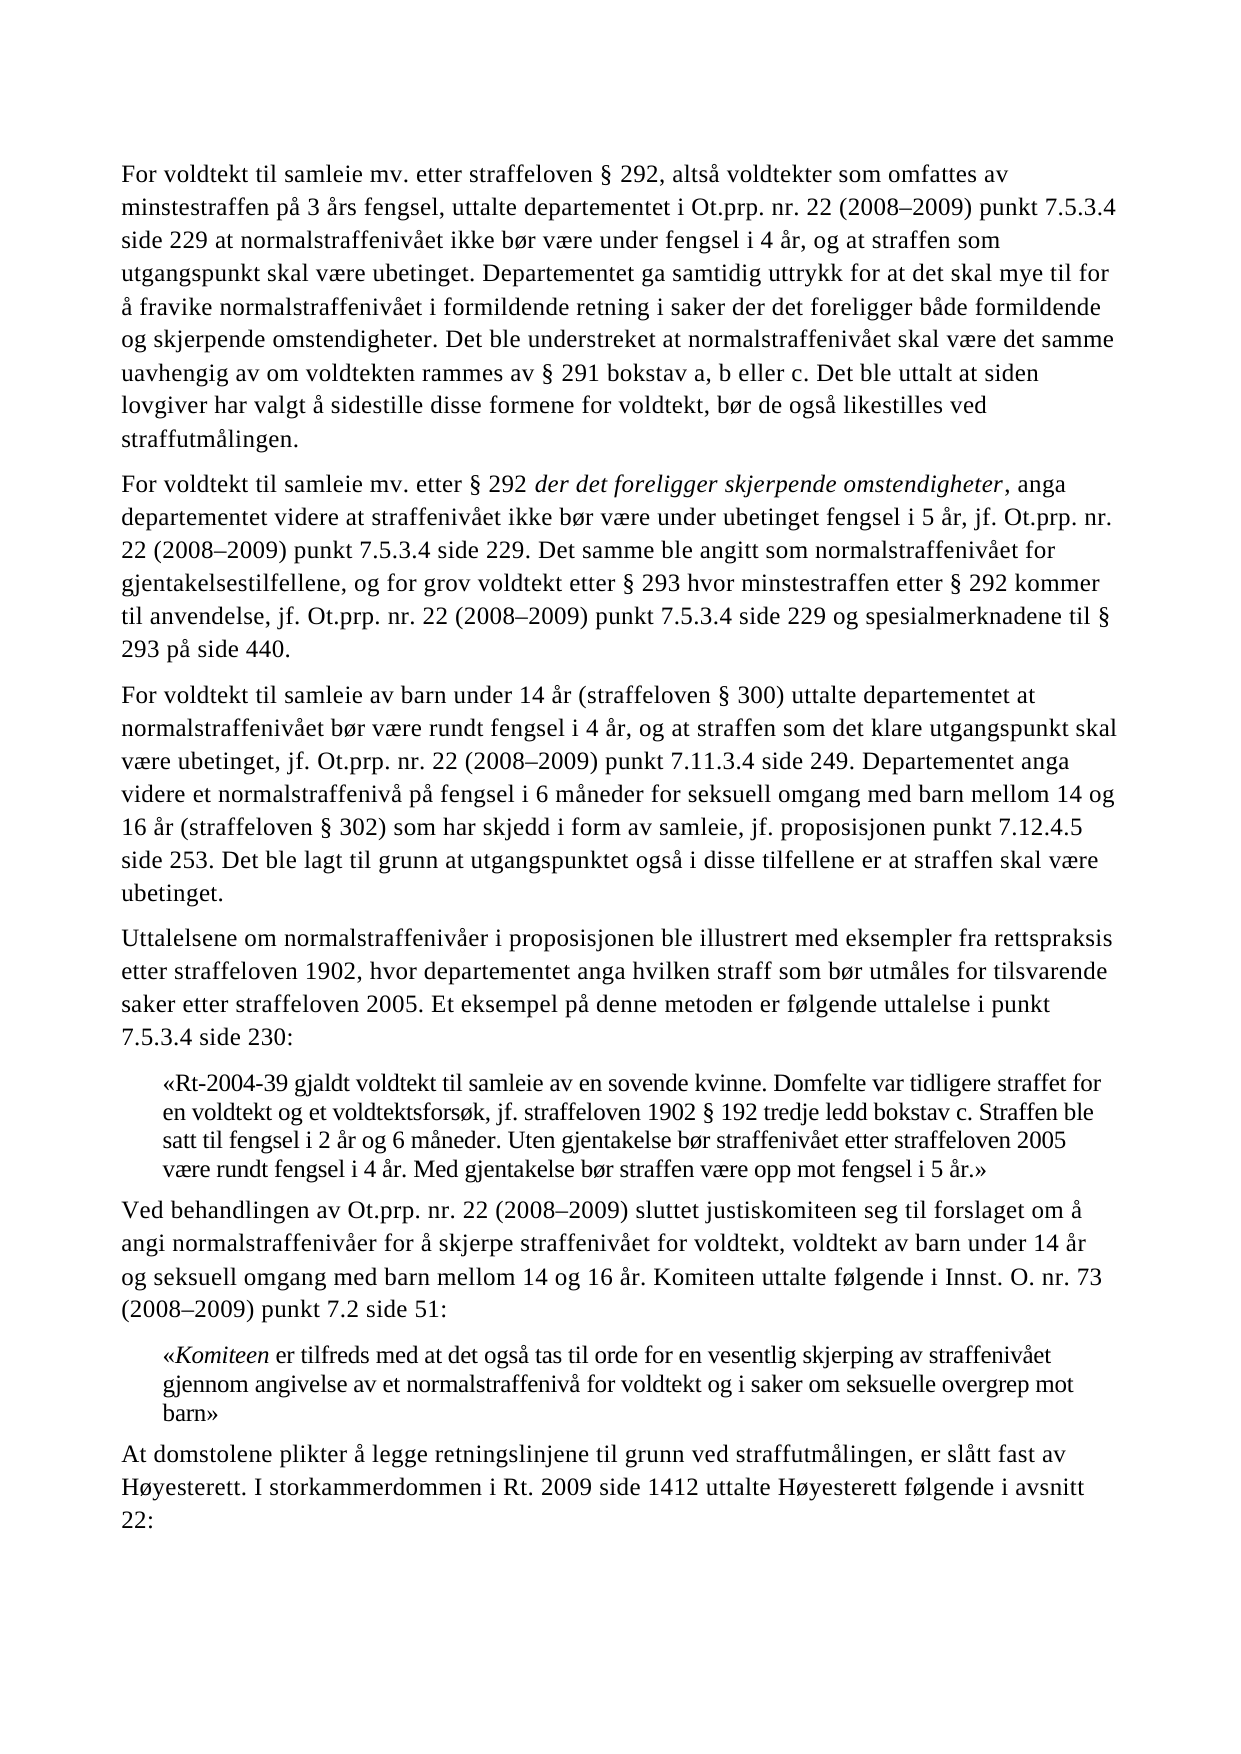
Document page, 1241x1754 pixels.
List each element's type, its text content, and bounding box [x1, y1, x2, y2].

text Ved behandlingen av Ot.prp. nr. 22 (2008–2009) sluttet justiskomiteen seg til forslaget om å angi normalstraffenivåer for å skjerpe straffenivået for voldtekt, voldtekt av barn under 14 år og seksuell omgang med barn mellom 14 og 16 år. Komiteen uttalte følgende i Innst. O. nr. 73 (2008–2009) punkt 7.2 side 51: [121, 1196, 1119, 1323]
text For voldtekt til samleie av barn under 14 år (straffeloven § 300) uttalte departementet at normalstraffenivået bør være rundt fengsel i 4 år, og at straffen som det klare utgangspunkt skal være ubetinget, jf. Ot.prp. nr. 22 (2008–2009) punkt 7.11.3.4 side 249. Departementet anga videre et normalstraffenivå på fengsel i 6 måneder for seksuell omgang med barn mellom 14 og 16 år (straffeloven § 302) som har skjedd i form av samleie, jf. proposisjonen punkt 7.12.4.5 side 253. Det ble lagt til grunn at utgangspunktet også i disse tilfellene er at straffen skal være ubetinget. [121, 680, 1119, 907]
text For voldtekt til samleie mv. etter straffeloven § 292, altså voldtekter som omfattes av minstestraffen på 3 års fengsel, uttalte departementet i Ot.prp. nr. 22 (2008–2009) punkt 7.5.3.4 side 229 at normalstraffenivået ikke bør være under fengsel i 4 år, og at straffen som utgangspunkt skal være ubetinget. Departementet ga samtidig uttrykk for at det skal mye til for å fravike normalstraffenivået i formildende retning i saker der det foreligger både formildende og skjerpende omstendigheter. Det ble understreket at normalstraffenivået skal være det samme uavhengig av om voldtekten rammes av § 291 bokstav a, b eller c. Det ble uttalt at siden lovgiver har valgt å sidestille disse formene for voldtekt, bør de også likestilles ved straffutmålingen. [121, 159, 1119, 452]
text For voldtekt til samleie mv. etter § 292 der det foreligger skjerpende omstendigheter, anga departementet videre at straffenivået ikke bør være under ubetinget fengsel i 5 år, jf. Ot.prp. nr. 22 (2008–2009) punkt 7.5.3.4 side 229. Det samme ble angitt som normalstraffenivået for gjentakelsestilfellene, og for grov voldtekt etter § 293 hvor minstestraffen etter § 292 kommer til anvendelse, jf. Ot.prp. nr. 22 (2008–2009) punkt 7.5.3.4 side 229 og spesialmerknadene til § 293 på side 440. [121, 469, 1119, 663]
text At domstolene plikter å legge retningslinjene til grunn ved straffutmålingen, er slått fast av Høyesterett. I storkammerdommen i Rt. 2009 side 1412 uttalte Høyesterett følgende i avsnitt 22: [121, 1439, 1119, 1534]
text «Komiteen er tilfreds med at det også tas til orde for en vesentlig skjerping av straffenivået gjennom angivelse av et normalstraffenivå for voldtekt og i saker om seksuelle overgrep mot barn» [162, 1340, 1119, 1426]
text Uttalelsene om normalstraffenivåer i proposisjonen ble illustrert med eksempler fra rettspraksis etter straffeloven 1902, hvor departementet anga hvilken straff som bør utmåles for tilsvarende saker etter straffeloven 2005. Et eksempel på denne metoden er følgende uttalelse i punkt 7.5.3.4 side 230: [121, 923, 1119, 1051]
text «Rt-2004-39 gjaldt voldtekt til samleie av en sovende kvinne. Domfelte var tidligere straffet for en voldtekt og et voldtektsforsøk, jf. straffeloven 1902 § 192 tredje ledd bokstav c. Straffen ble satt til fengsel i 2 år og 6 måneder. Uten gjentakelse bør straffenivået etter straffeloven 2005 være rundt fengsel i 4 år. Med gjentakelse bør straffen være opp mot fengsel i 5 år.» [162, 1068, 1119, 1183]
